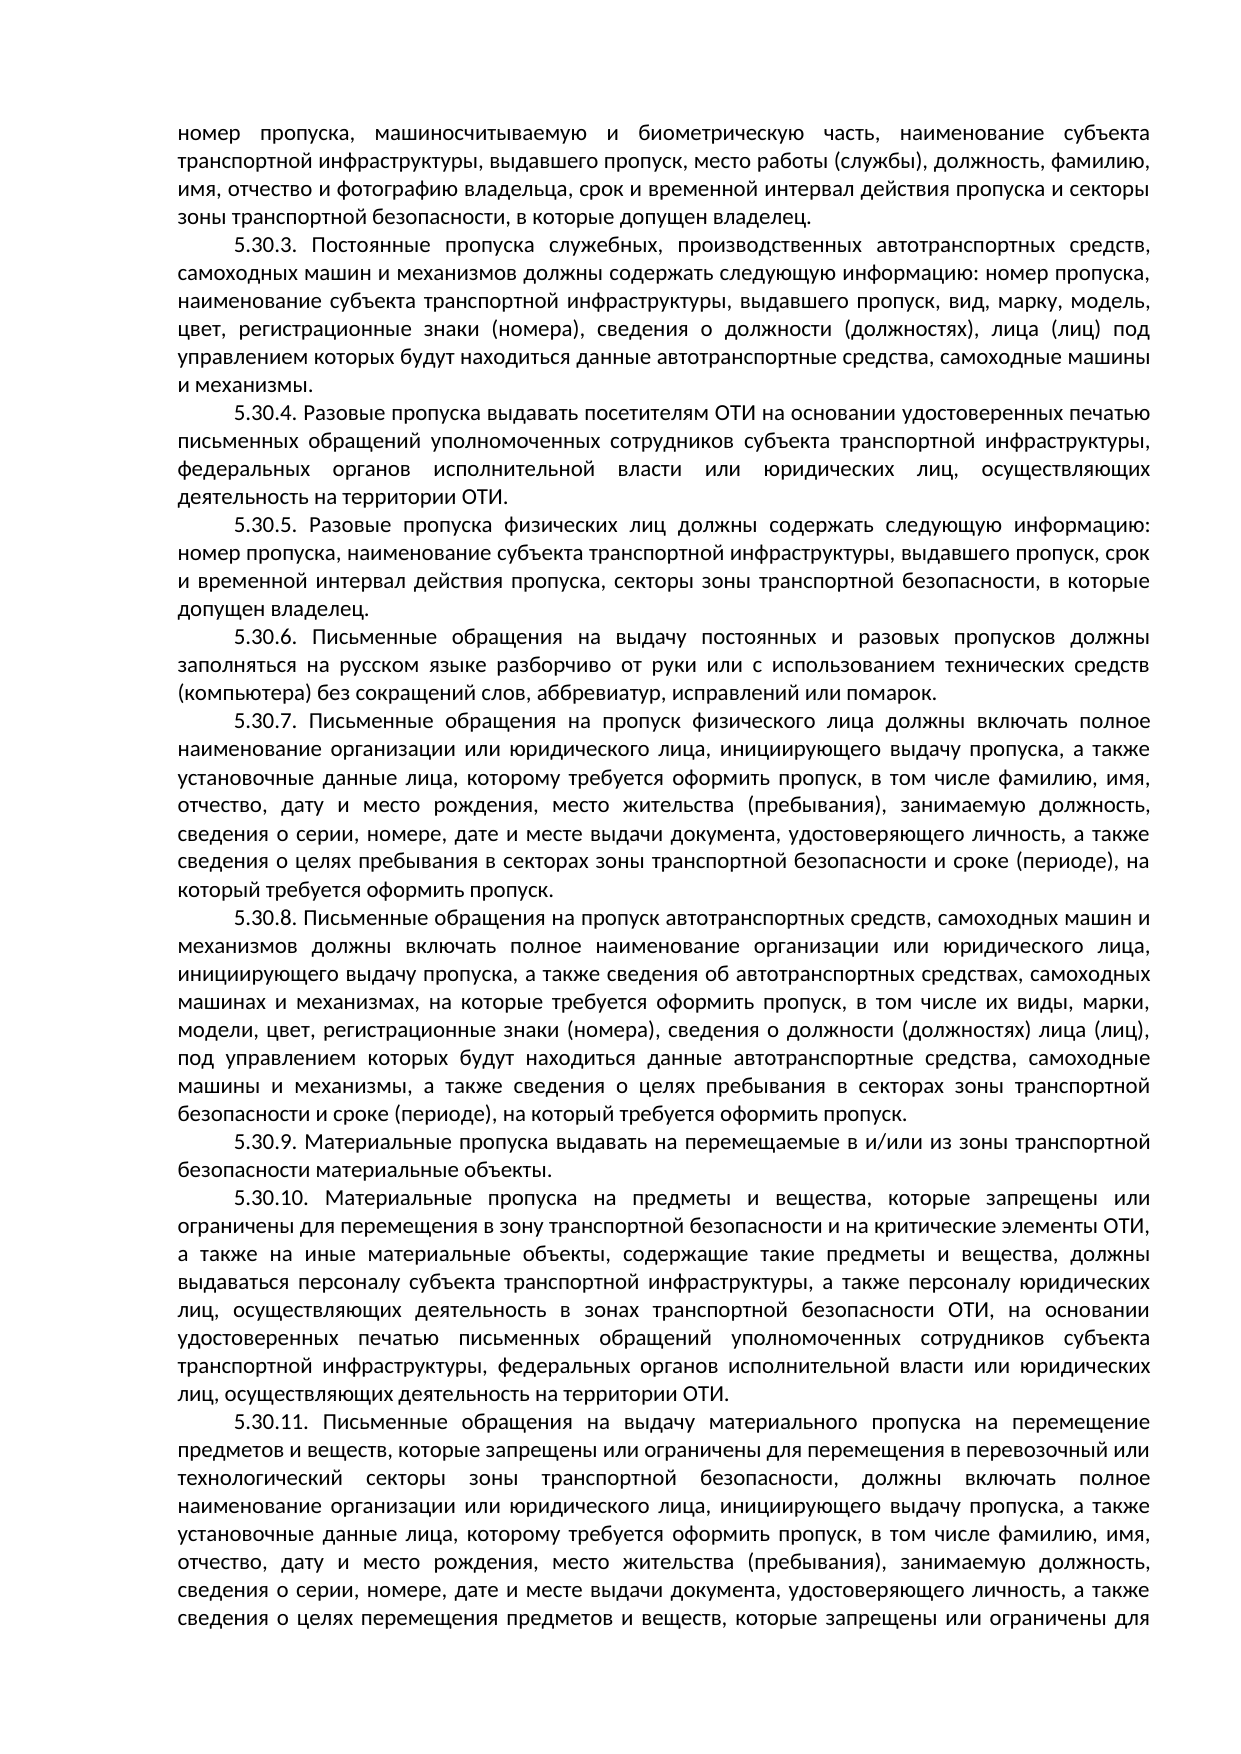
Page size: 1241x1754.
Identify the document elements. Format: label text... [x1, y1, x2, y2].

text 5.30.7. Письменные обращения на пропуск физического лица должны включать полное наименование организации или юридического лица, инициирующего выдачу пропуска, а также установочные данные лица, которому требуется оформить пропуск, в том числе фамилию, имя, отчество, дату и место рождения, место жительства (пребывания), занимаемую должность, сведения о серии, номере, дате и месте выдачи документа, удостоверяющего личность, а также сведения о целях пребывания в секторах зоны транспортной безопасности и сроке (периоде), на который требуется оформить пропуск. [177, 707, 1152, 903]
text 5.30.8. Письменные обращения на пропуск автотранспортных средств, самоходных машин и механизмов должны включать полное наименование организации или юридического лица, инициирующего выдачу пропуска, а также сведения об автотранспортных средствах, самоходных машинах и механизмах, на которые требуется оформить пропуск, в том числе их виды, марки, модели, цвет, регистрационные знаки (номера), сведения о должности (должностях) лица (лиц), под управлением которых будут находиться данные автотранспортные средства, самоходные машины и механизмы, а также сведения о целях пребывания в секторах зоны транспортной безопасности и сроке (периоде), на который требуется оформить пропуск. [177, 903, 1152, 1127]
text 5.30.5. Разовые пропуска физических лиц должны содержать следующую информацию: номер пропуска, наименование субъекта транспортной инфраструктуры, выдавшего пропуск, срок и временной интервал действия пропуска, секторы зоны транспортной безопасности, в которые допущен владелец. [177, 510, 1152, 622]
text 5.30.3. Постоянные пропуска служебных, производственных автотранспортных средств, самоходных машин и механизмов должны содержать следующую информацию: номер пропуска, наименование субъекта транспортной инфраструктуры, выдавшего пропуск, вид, марку, модель, цвет, регистрационные знаки (номера), сведения о должности (должностях), лица (лиц) под управлением которых будут находиться данные автотранспортные средства, самоходные машины и механизмы. [177, 230, 1152, 398]
text 5.30.10. Материальные пропуска на предметы и вещества, которые запрещены или ограничены для перемещения в зону транспортной безопасности и на критические элементы ОТИ, а также на иные материальные объекты, содержащие такие предметы и вещества, должны выдаваться персоналу субъекта транспортной инфраструктуры, а также персоналу юридических лиц, осуществляющих деятельность в зонах транспортной безопасности ОТИ, на основании удостоверенных печатью письменных обращений уполномоченных сотрудников субъекта транспортной инфраструктуры, федеральных органов исполнительной власти или юридических лиц, осуществляющих деятельность на территории ОТИ. [177, 1183, 1152, 1407]
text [177, 1407, 1152, 1631]
text 5.30.4. Разовые пропуска выдавать посетителям ОТИ на основании удостоверенных печатью письменных обращений уполномоченных сотрудников субъекта транспортной инфраструктуры, федеральных органов исполнительной власти или юридических лиц, осуществляющих деятельность на территории ОТИ. [177, 398, 1152, 510]
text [177, 118, 1152, 230]
text 5.30.9. Материальные пропуска выдавать на перемещаемые в и/или из зоны транспортной безопасности материальные объекты. [177, 1127, 1152, 1183]
text 5.30.6. Письменные обращения на выдачу постоянных и разовых пропусков должны заполняться на русском языке разборчиво от руки или с использованием технических средств (компьютера) без сокращений слов, аббревиатур, исправлений или помарок. [177, 622, 1152, 707]
